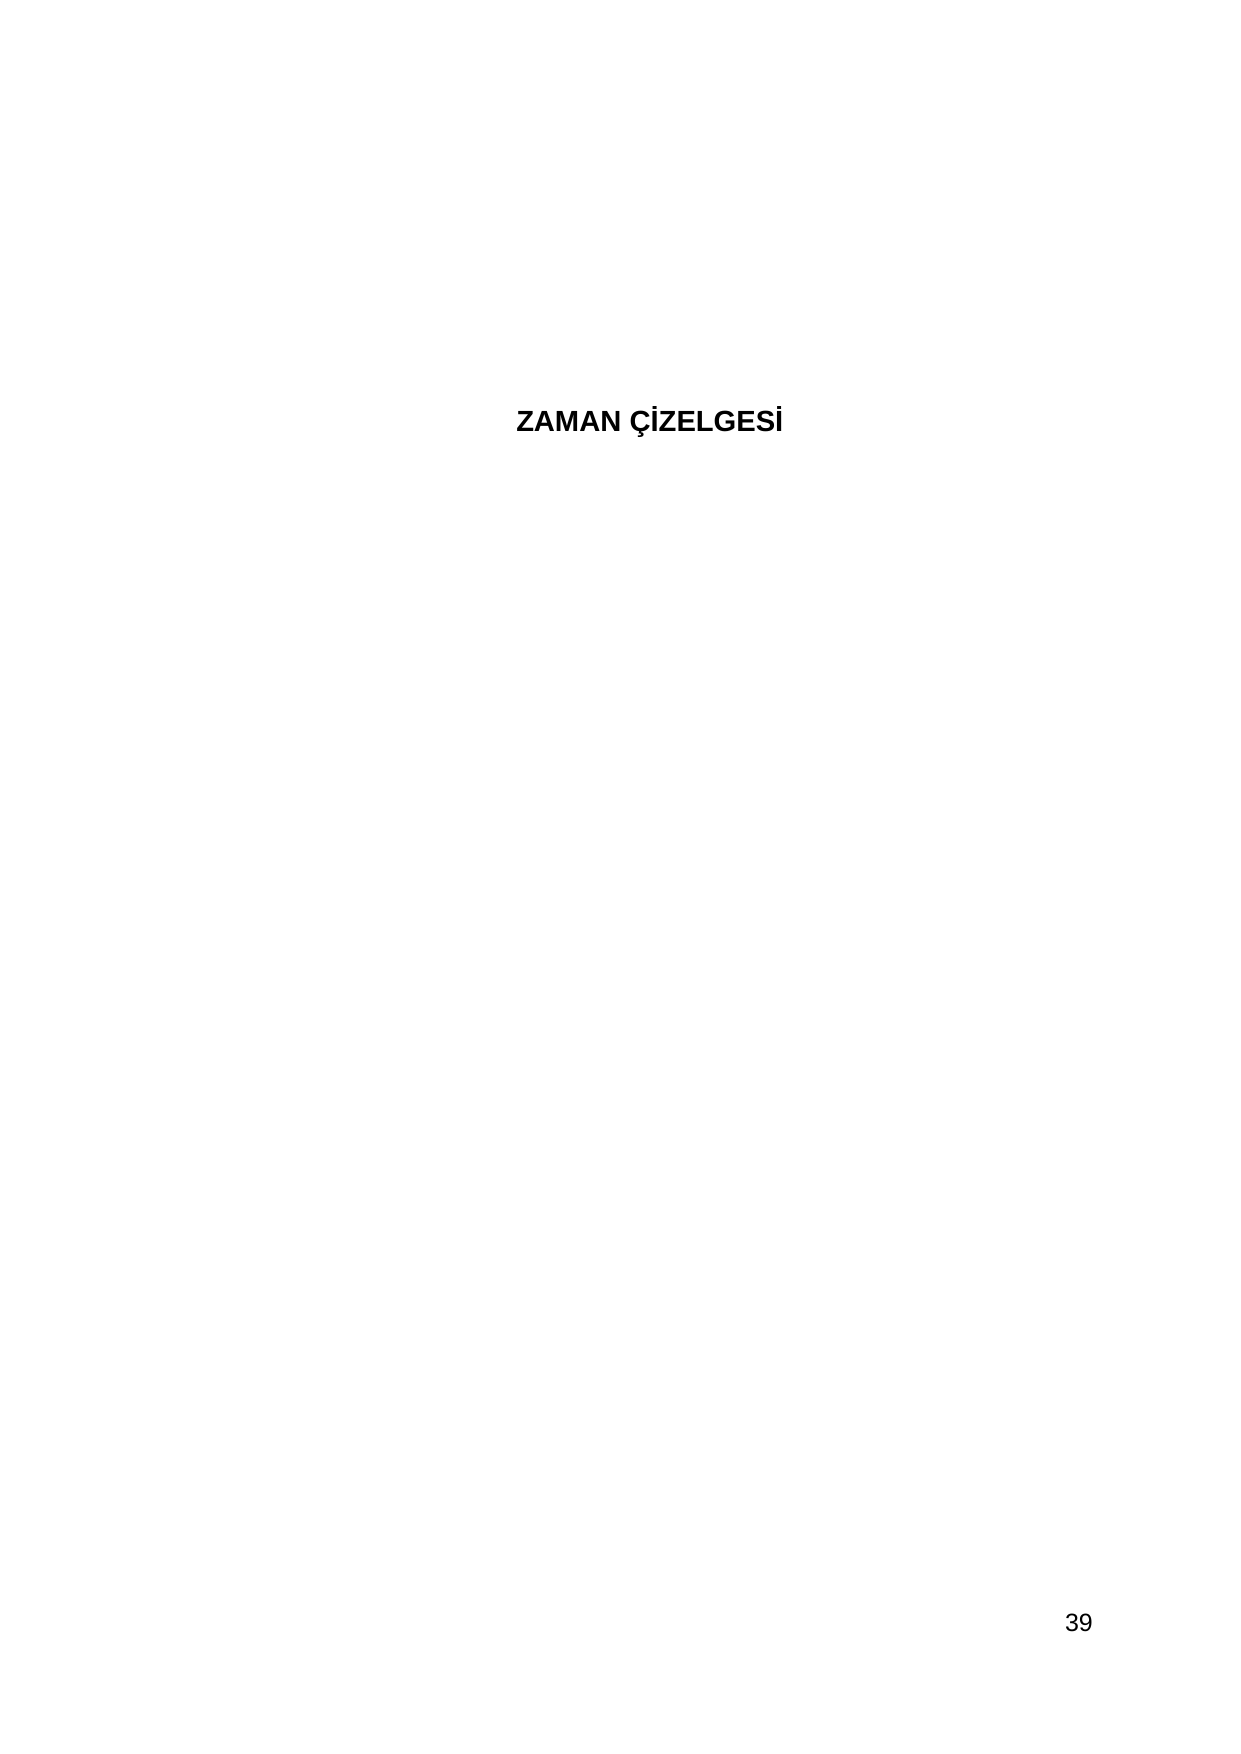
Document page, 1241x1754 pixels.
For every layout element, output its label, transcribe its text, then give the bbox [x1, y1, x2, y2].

subtitle ZAMAN ÇİZELGESİ [207, 404, 1092, 438]
